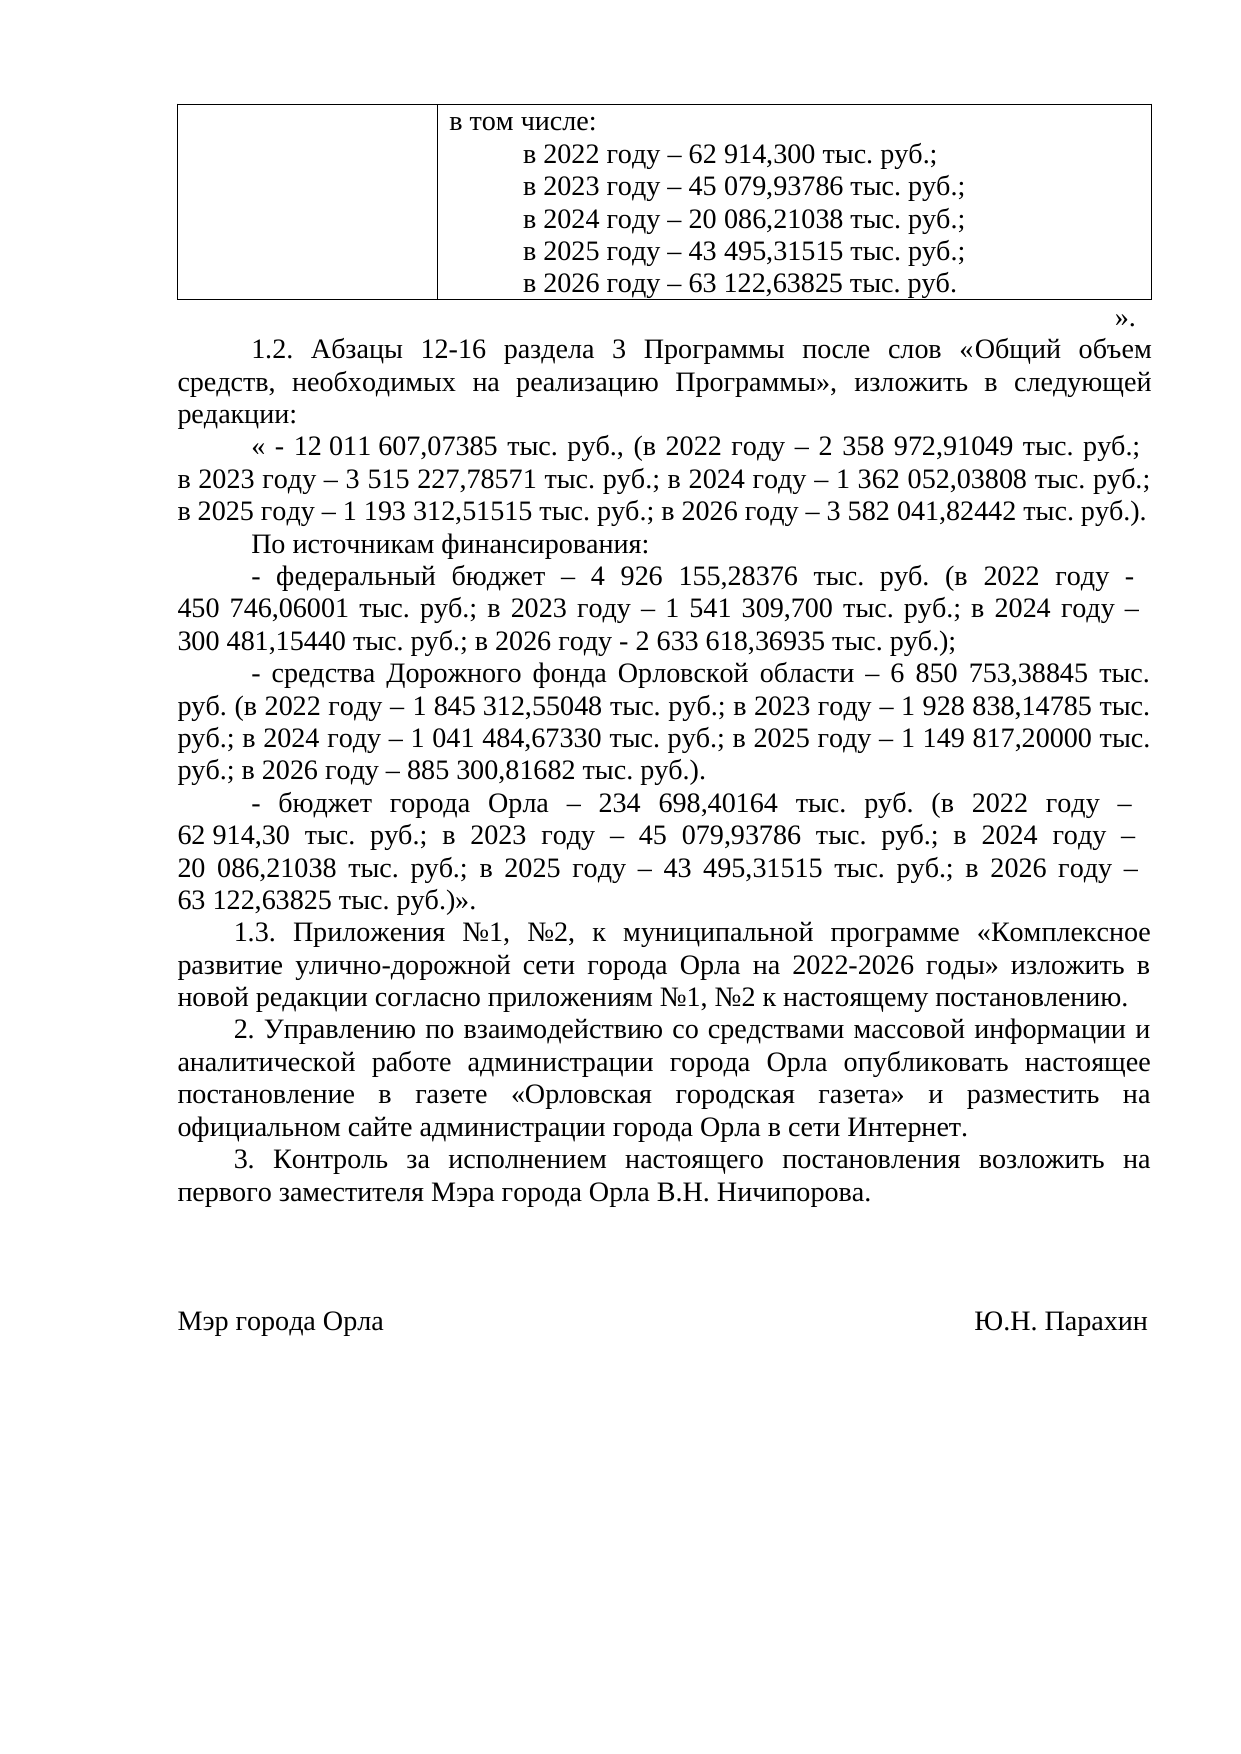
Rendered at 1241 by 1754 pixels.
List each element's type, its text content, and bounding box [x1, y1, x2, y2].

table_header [178, 105, 437, 299]
text По источникам финансирования: [177, 527, 1152, 559]
text 1.3. Приложения №1, №2, к муниципальной программе «Комплексное развитие улично-дорожной сети города Орла на 2022-2026 годы» изложить в новой редакции согласно приложениям №1, №2 к настоящему постановлению. [177, 915, 1152, 1013]
text - бюджет города Орла – 234 698,40164 тыс. руб. (в 2022 году – 62 914,30 тыс. руб.; в 2023 году – 45 079,93786 тыс. руб.; в 2024 году – 20 086,21038 тыс. руб.; в 2025 году – 43 495,31515 тыс. руб.; в 2026 году – 63 122,63825 тыс. руб.)». [177, 786, 1152, 915]
text - федеральный бюджет – 4 926 155,28376 тыс. руб. (в 2022 году - 450 746,06001 тыс. руб.; в 2023 году – 1 541 309,700 тыс. руб.; в 2024 году – 300 481,15440 тыс. руб.; в 2026 году - 2 633 618,36935 тыс. руб.); [177, 559, 1152, 656]
text 2. Управлению по взаимодействию со средствами массовой информации и аналитической работе администрации города Орла опубликовать настоящее постановление в газете «Орловская городская газета» и разместить на официальном сайте администрации города Орла в сети Интернет. [177, 1013, 1152, 1142]
text 3. Контроль за исполнением настоящего постановления возложить на первого заместителя Мэра города Орла В.Н. Ничипорова. [177, 1142, 1152, 1207]
text Мэр города Орла Ю.Н. Парахин [177, 1304, 1152, 1337]
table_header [438, 105, 1151, 299]
text « - 12 011 607,07385 тыс. руб., (в 2022 году – 2 358 972,91049 тыс. руб.; в 2023 году – 3 515 227,78571 тыс. руб.; в 2024 году – 1 362 052,03808 тыс. руб.; в 2025 году – 1 193 312,51515 тыс. руб.; в 2026 году – 3 582 041,82442 тыс. руб.). [177, 429, 1152, 527]
text 1.2. Абзацы 12-16 раздела 3 Программы после слов «Общий объем средств, необходимых на реализацию Программы», изложить в следующей редакции: [177, 332, 1152, 429]
text - средства Дорожного фонда Орловской области – 6 850 753,38845 тыс. руб. (в 2022 году – 1 845 312,55048 тыс. руб.; в 2023 году – 1 928 838,14785 тыс. руб.; в 2024 году – 1 041 484,67330 тыс. руб.; в 2025 году – 1 149 817,20000 тыс. руб.; в 2026 году – 885 300,81682 тыс. руб.). [177, 656, 1152, 786]
text ». [177, 300, 1152, 332]
